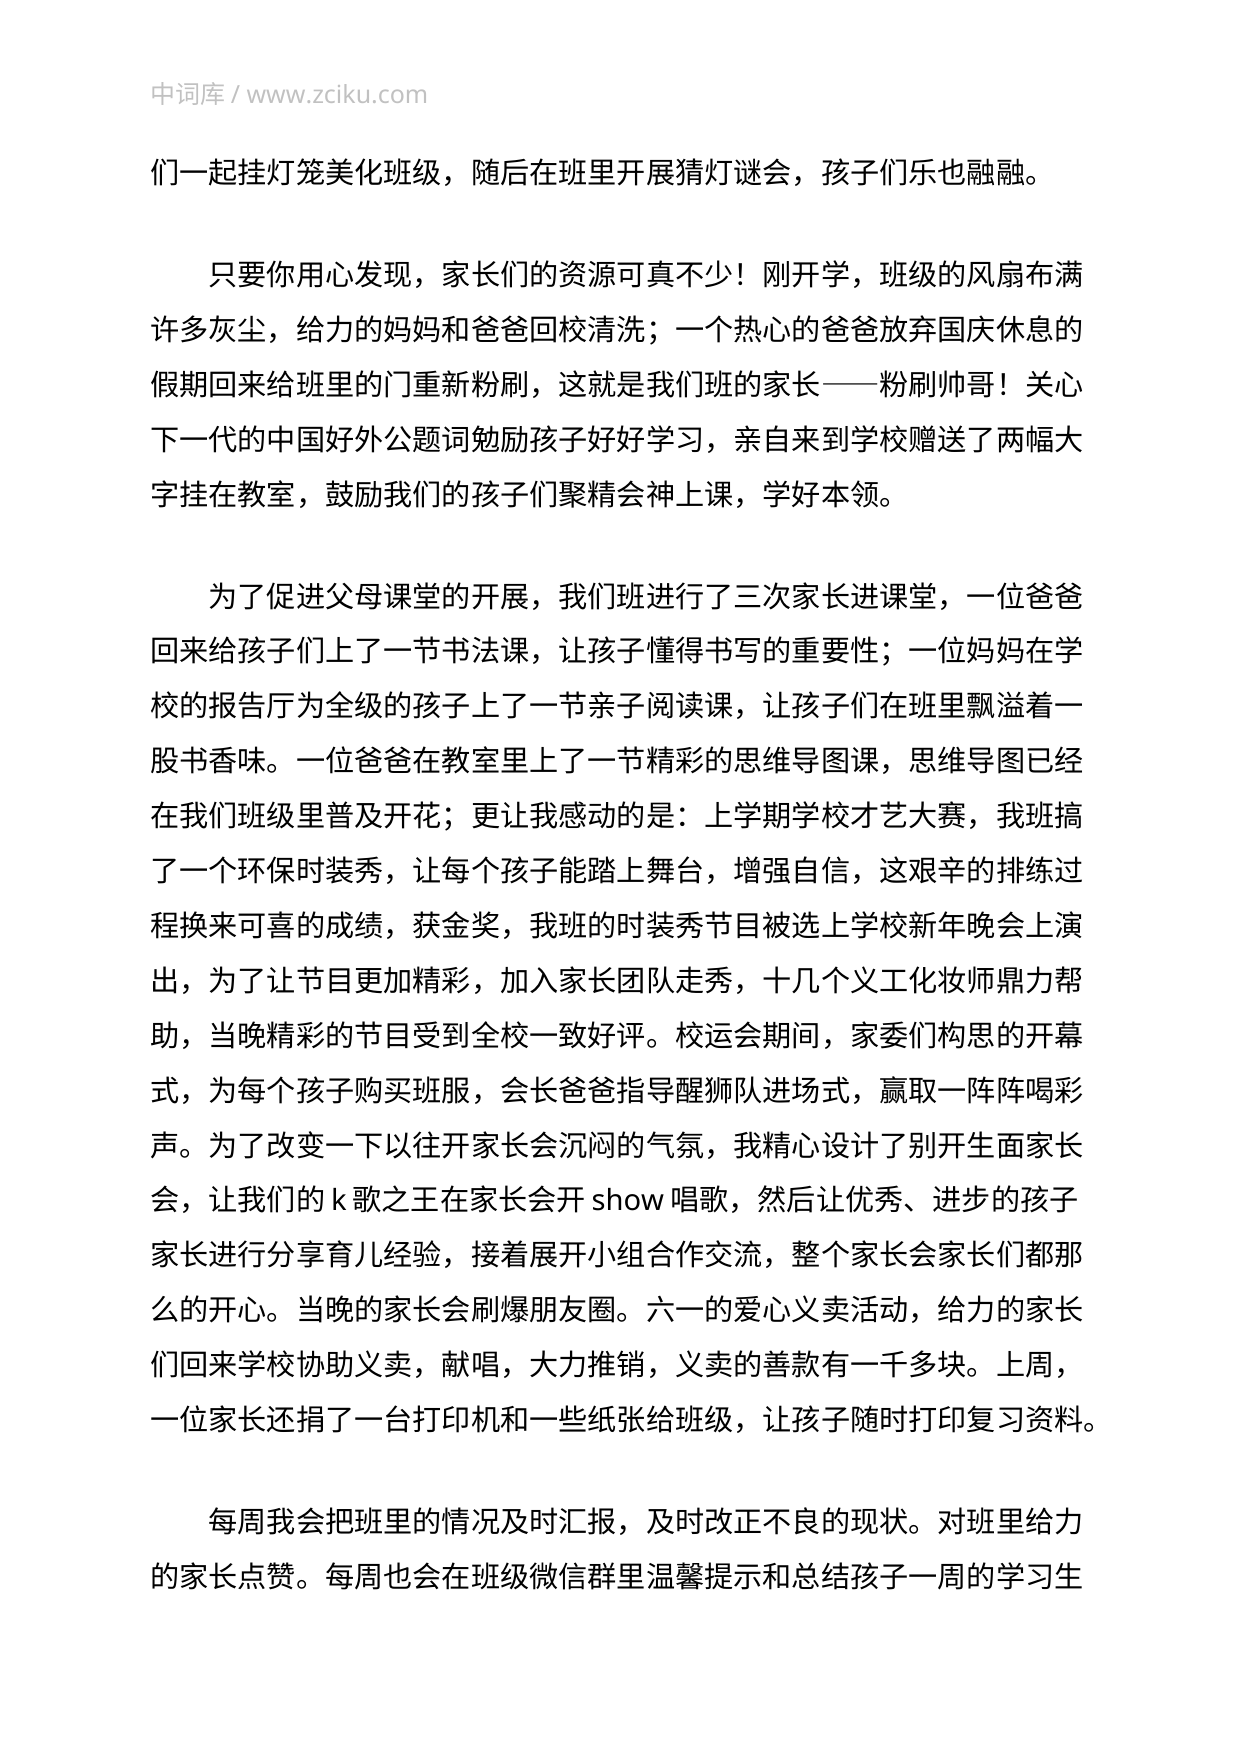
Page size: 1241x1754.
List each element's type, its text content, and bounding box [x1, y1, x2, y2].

text 为了促进父母课堂的开展，我们班进行了三次家长进课堂，一位爸爸回来给孩子们上了一节书法课，让孩子懂得书写的重要性；一位妈妈在学校的报告厅为全级的孩子上了一节亲子阅读课，让孩子们在班里飘溢着一股书香味。一位爸爸在教室里上了一节精彩的思维导图课，思维导图已经在我们班级里普及开花；更让我感动的是：上学期学校才艺大赛，我班搞了一个环保时装秀，让每个孩子能踏上舞台，增强自信，这艰辛的排练过程换来可喜的成绩，获金奖，我班的时装秀节目被选上学校新年晚会上演出，为了让节目更加精彩，加入家长团队走秀，十几个义工化妆师鼎力帮助，当晚精彩的节目受到全校一致好评。校运会期间，家委们构思的开幕式，为每个孩子购买班服，会长爸爸指导醒狮队进场式，赢取一阵阵喝彩声。为了改变一下以往开家长会沉闷的气氛，我精心设计了别开生面家长会，让我们的k歌之王在家长会开show唱歌，然后让优秀、进步的孩子家长进行分享育儿经验，接着展开小组合作交流，整个家长会家长们都那么的开心。当晚的家长会刷爆朋友圈。六一的爱心义卖活动，给力的家长们回来学校协助义卖，献唱，大力推销，义卖的善款有一千多块。上周，一位家长还捐了一台打印机和一些纸张给班级，让孩子随时打印复习资料。 [150, 573, 1090, 1439]
text 只要你用心发现，家长们的资源可真不少！刚开学，班级的风扇布满许多灰尘，给力的妈妈和爸爸回校清洗；一个热心的爸爸放弃国庆休息的假期回来给班里的门重新粉刷，这就是我们班的家长——粉刷帅哥！关心下一代的中国好外公题词勉励孩子好好学习，亲自来到学校赠送了两幅大字挂在教室，鼓励我们的孩子们聚精会神上课，学好本领。 [150, 252, 1090, 514]
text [150, 1498, 1090, 1596]
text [150, 150, 1090, 192]
